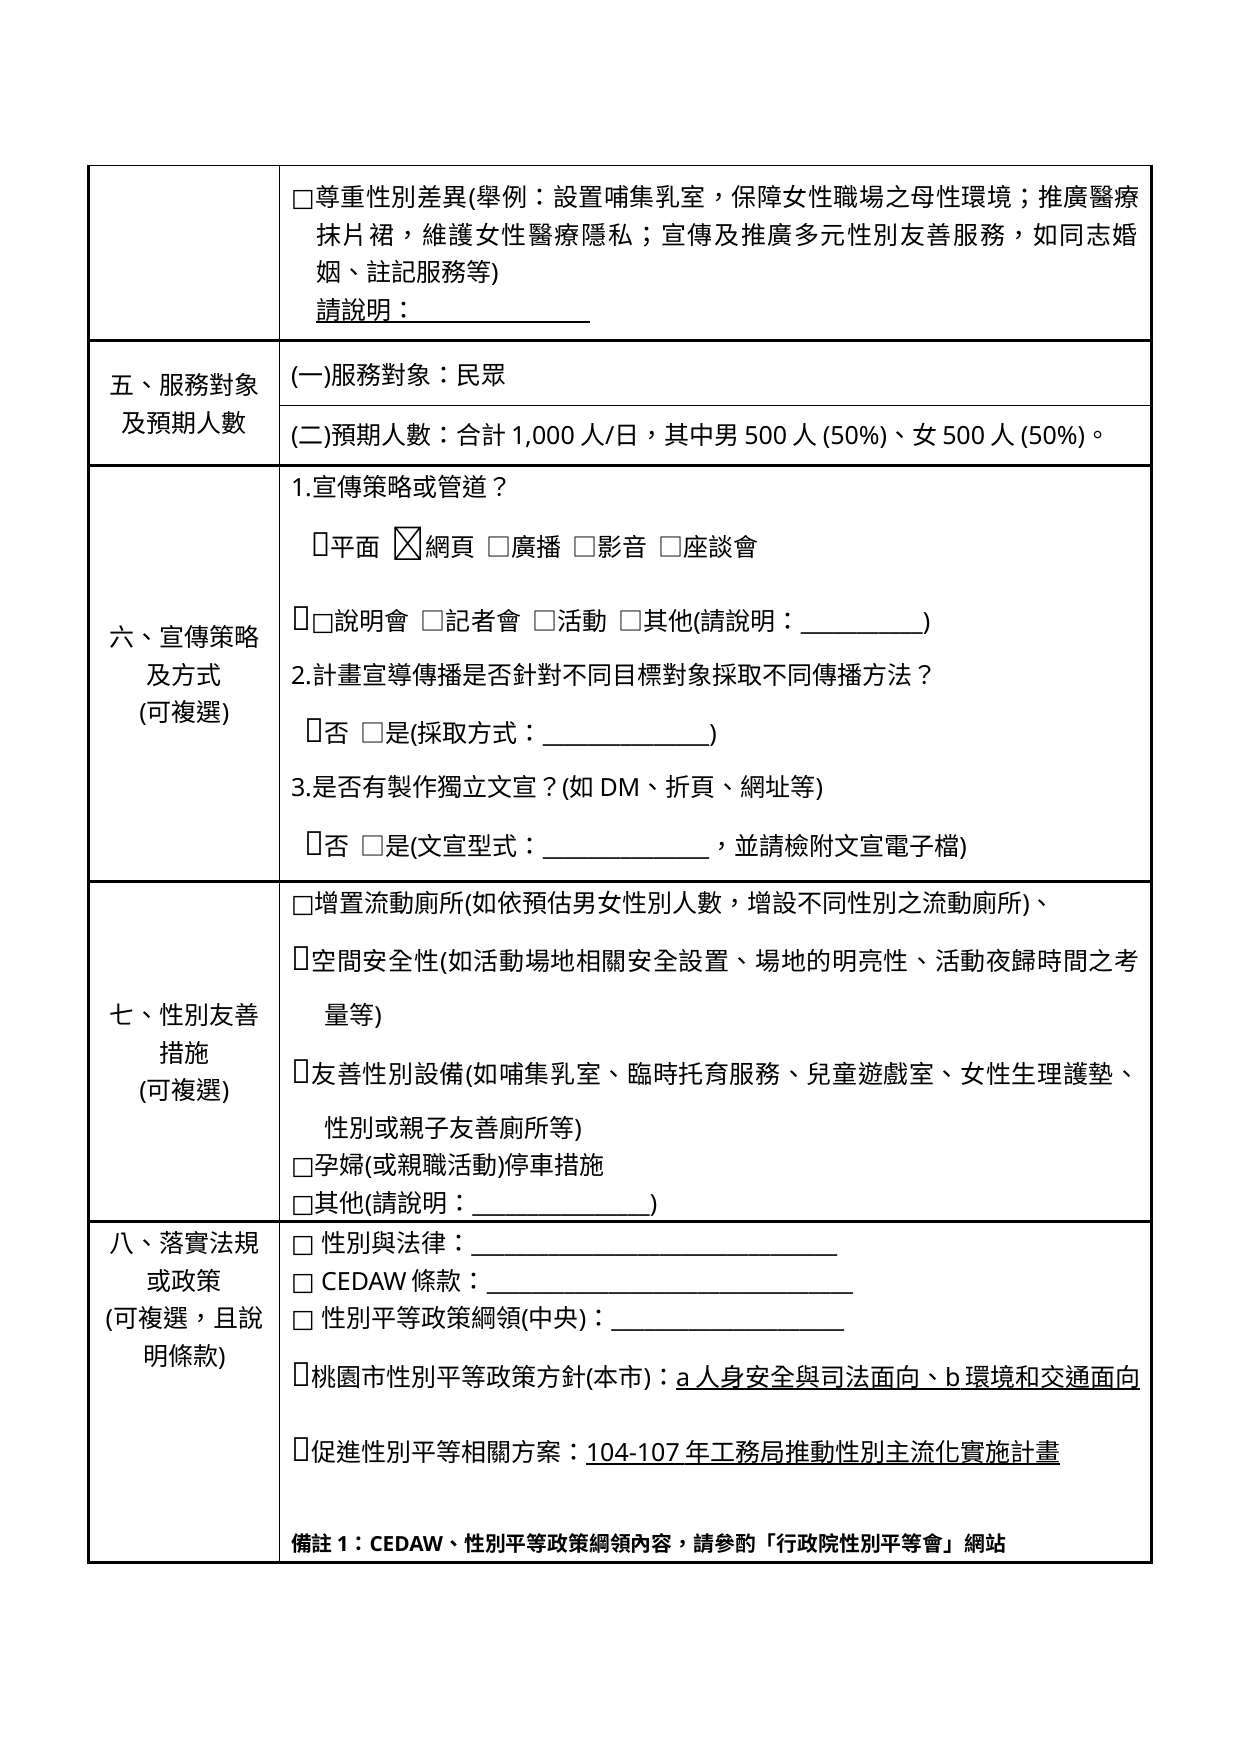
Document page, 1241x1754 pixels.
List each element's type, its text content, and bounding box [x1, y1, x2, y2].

table_cell (一)服務對象：民眾 [280, 342, 1150, 405]
table_cell □增置流動廁所(如依預估男女性別人數，增設不同性別之流動廁所)、 空間安全性(如活動場地相關安全設置、場地的明亮性、活動夜歸時間之考量等) 友善性別設備(如哺集乳室、臨時托育服務、兒童遊戲室、女性生理護墊、性別或親子友善廁所等) □孕婦(或親職活動)停車措施 □其他(請說明：________________) [280, 883, 1150, 1220]
table_cell 六、宣傳策略 及方式 (可複選) [90, 467, 279, 879]
table_cell 1.宣傳策略或管道？ 平面 網頁 □廣播 □影音 □座談會 □說明會 □記者會 □活動 □其他(請說明：___________) 2.計畫宣導傳播是否針對不同目標對象採取不同傳播方法？ 否 □是(採取方式：_______________) 3.是否有製作獨立文宣？(如DM、折頁、網址等) 否 □是(文宣型式：_______________，並請檢附文宣電子檔) [280, 467, 1150, 879]
table_cell 五、服務對象及預期人數 [90, 342, 279, 464]
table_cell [280, 1223, 1150, 1561]
table_cell □尊重性別差異(舉例：設置哺集乳室，保障女性職場之母性環境；推廣醫療抹片裙，維護女性醫療隱私；宣傳及推廣多元性別友善服務，如同志婚姻、註記服務等) 請說明： [280, 166, 1150, 338]
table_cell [90, 1223, 279, 1561]
table_cell (二)預期人數：合計1,000人/日，其中男500人 (50%)、女500人 (50%)。 [280, 406, 1150, 464]
table_cell 七、性別友善 措施 (可複選) [90, 883, 279, 1220]
